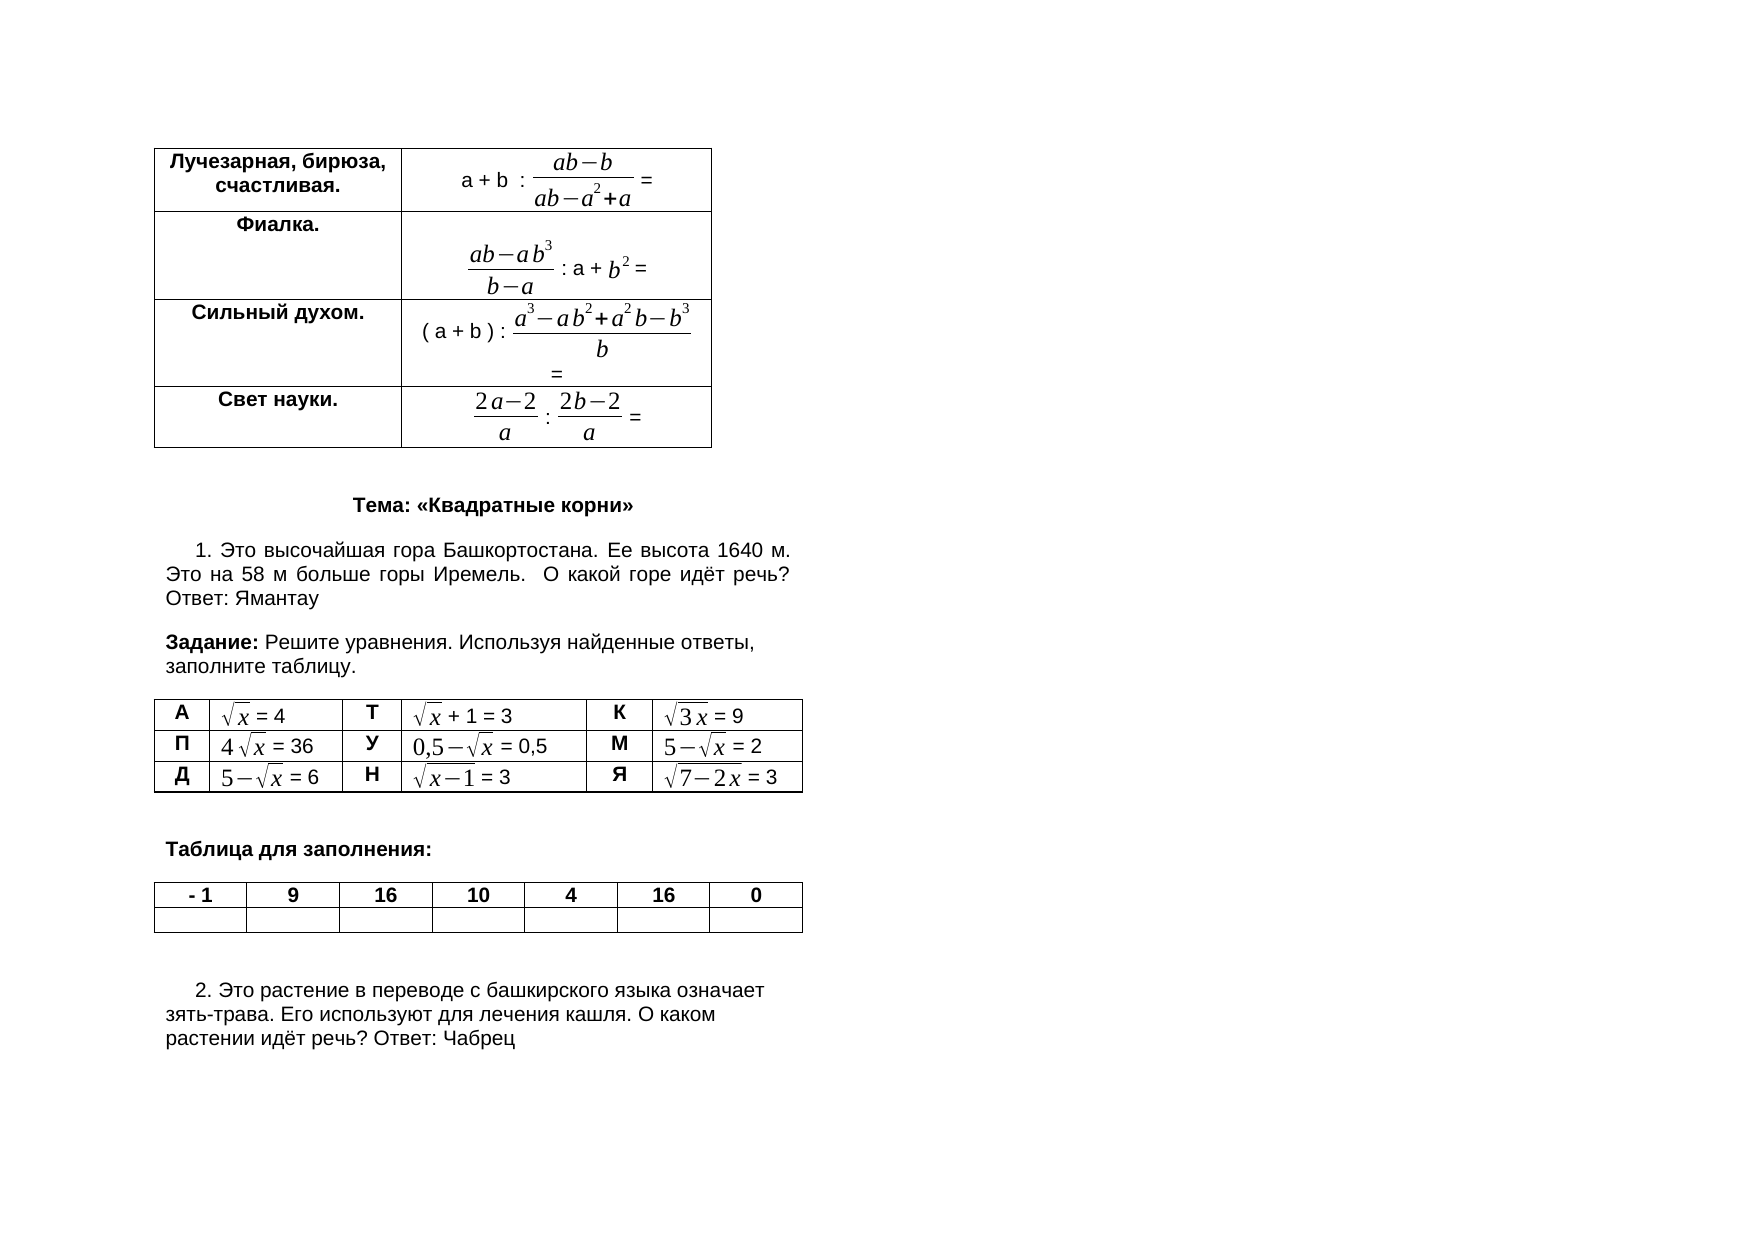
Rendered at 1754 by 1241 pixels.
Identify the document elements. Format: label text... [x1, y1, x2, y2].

table_cell Фиалка. [155, 212, 401, 299]
table_header = 9 [653, 700, 802, 730]
table_cell М [587, 731, 652, 761]
table_header Т [343, 700, 401, 730]
table_header 10 [433, 883, 524, 907]
table_cell П [155, 731, 209, 761]
table_cell = 6 [210, 762, 342, 791]
table_header a + b : = [402, 149, 711, 211]
table_cell Свет науки. [155, 387, 401, 447]
table_cell [525, 908, 617, 932]
table_cell = 2 [653, 731, 802, 761]
table_header К [587, 700, 652, 730]
table_cell [247, 908, 339, 932]
table_cell Сильный духом. [155, 300, 401, 386]
text Таблица для заполнения: [165, 837, 791, 861]
table_header - 1 [155, 883, 246, 907]
table_header = 4 [210, 700, 342, 730]
table_cell Я [587, 762, 652, 791]
text Тема: «Квадратные корни» [165, 493, 791, 517]
table_cell [710, 908, 802, 932]
table_header 9 [247, 883, 339, 907]
table_header + 1 = 3 [402, 700, 586, 730]
text Задание: Решите уравнения. Используя найденные ответы, заполните таблицу. [165, 630, 791, 678]
text 2. Это растение в переводе с башкирского языка означает зять-трава. Его используют для лечения кашля. О каком растении идёт речь? Ответ: Чабрец [165, 978, 791, 1050]
table_header Лучезарная, бирюза, счастливая. [155, 149, 401, 211]
table_cell [155, 908, 246, 932]
table_cell Д [155, 762, 209, 791]
table_cell Н [343, 762, 401, 791]
table_cell = 36 [210, 731, 342, 761]
table_header 0 [710, 883, 802, 907]
table_cell [433, 908, 524, 932]
table_cell = 3 [653, 762, 802, 791]
table_header 16 [618, 883, 709, 907]
table_header 16 [340, 883, 432, 907]
table_cell = 3 [402, 762, 586, 791]
table_cell : a + = [402, 212, 711, 299]
table_cell [340, 908, 432, 932]
text 1. Это высочайшая гора Башкортостана. Ее высота 1640 м. Это на 58 м больше горы Иремель. О какой горе идёт речь? Ответ: Ямантау [165, 537, 791, 609]
table_header А [155, 700, 209, 730]
table_cell У [343, 731, 401, 761]
table_cell : = [402, 387, 711, 447]
table_cell ( a + b ) : = [402, 300, 711, 386]
table_header 4 [525, 883, 617, 907]
table_cell [618, 908, 709, 932]
table_cell = 0,5 [402, 731, 586, 761]
